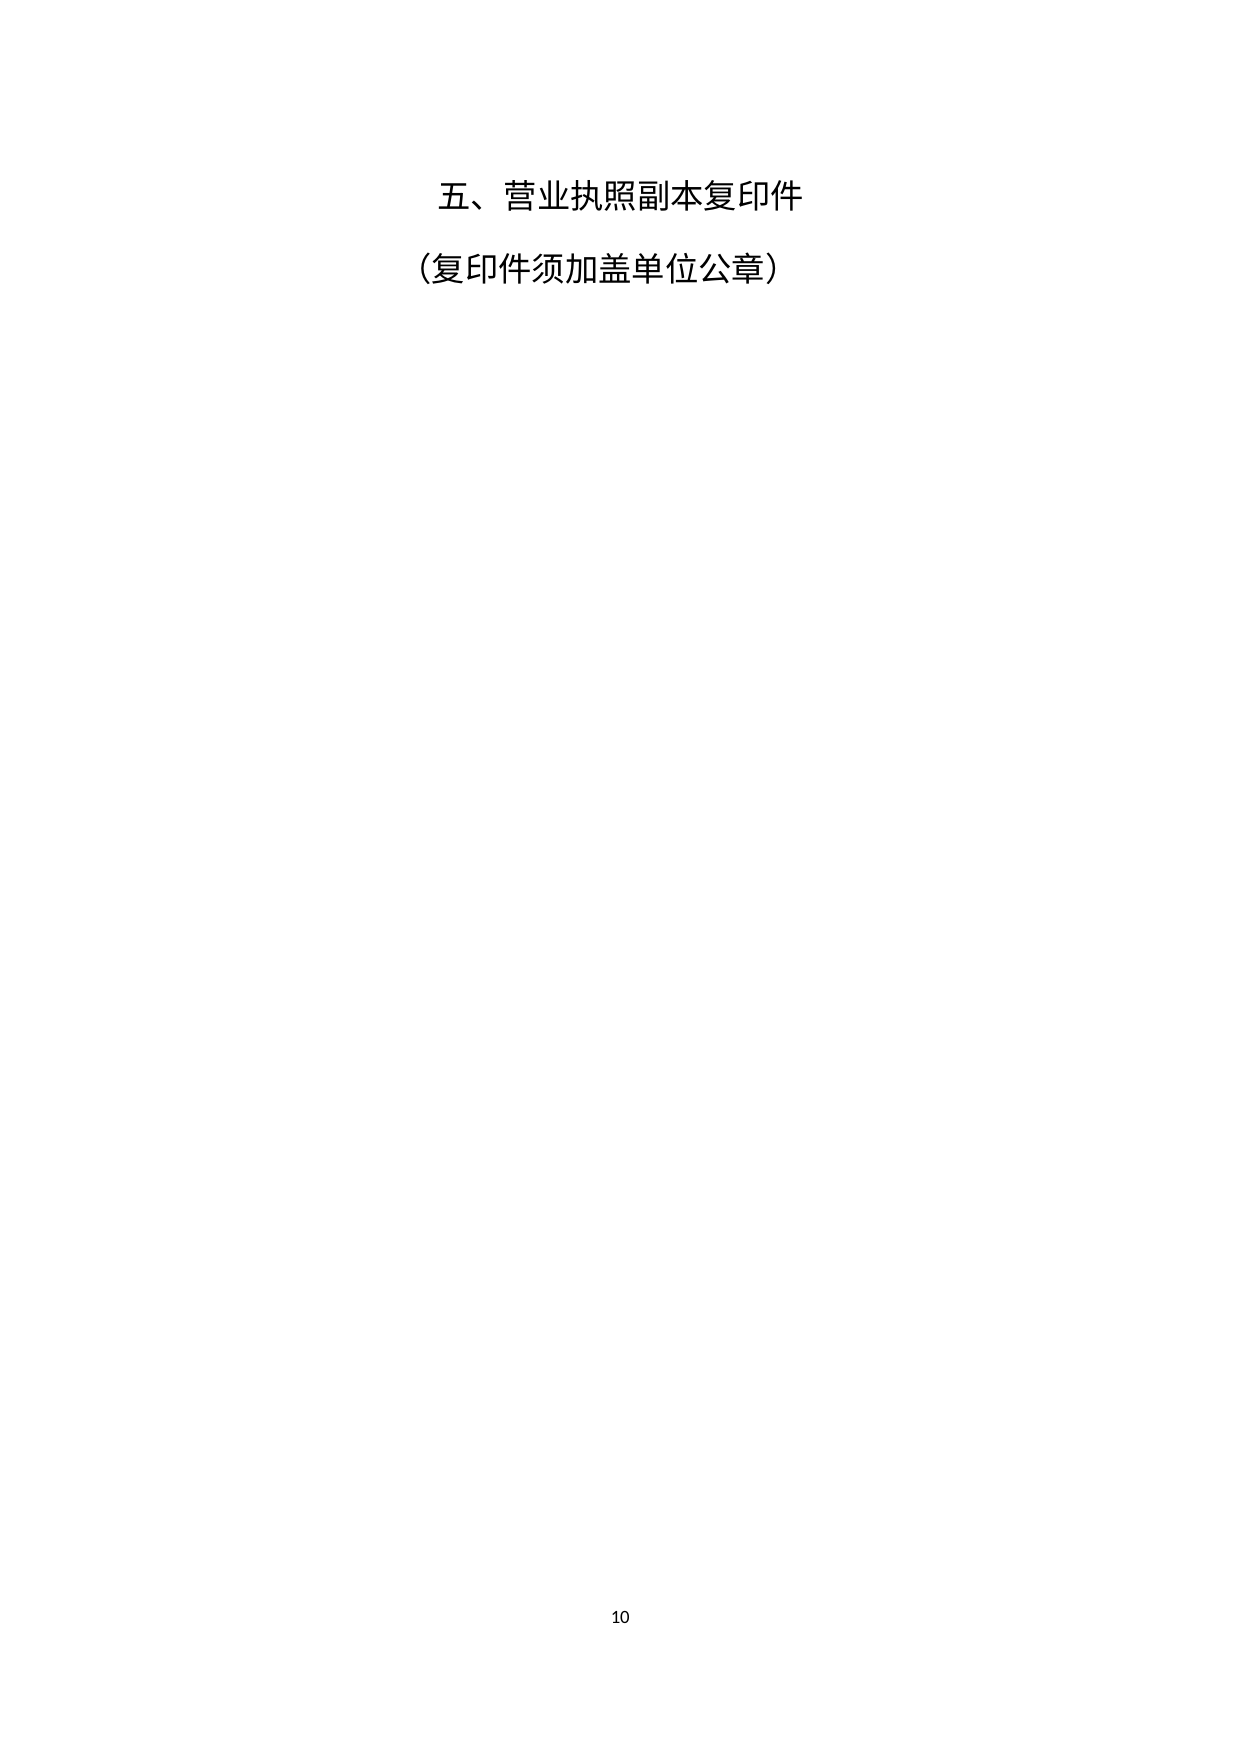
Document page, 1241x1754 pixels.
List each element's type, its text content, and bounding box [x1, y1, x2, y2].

text （复印件须加盖单位公章） [187, 243, 1009, 291]
text 五、营业执照副本复印件 [187, 162, 1053, 227]
